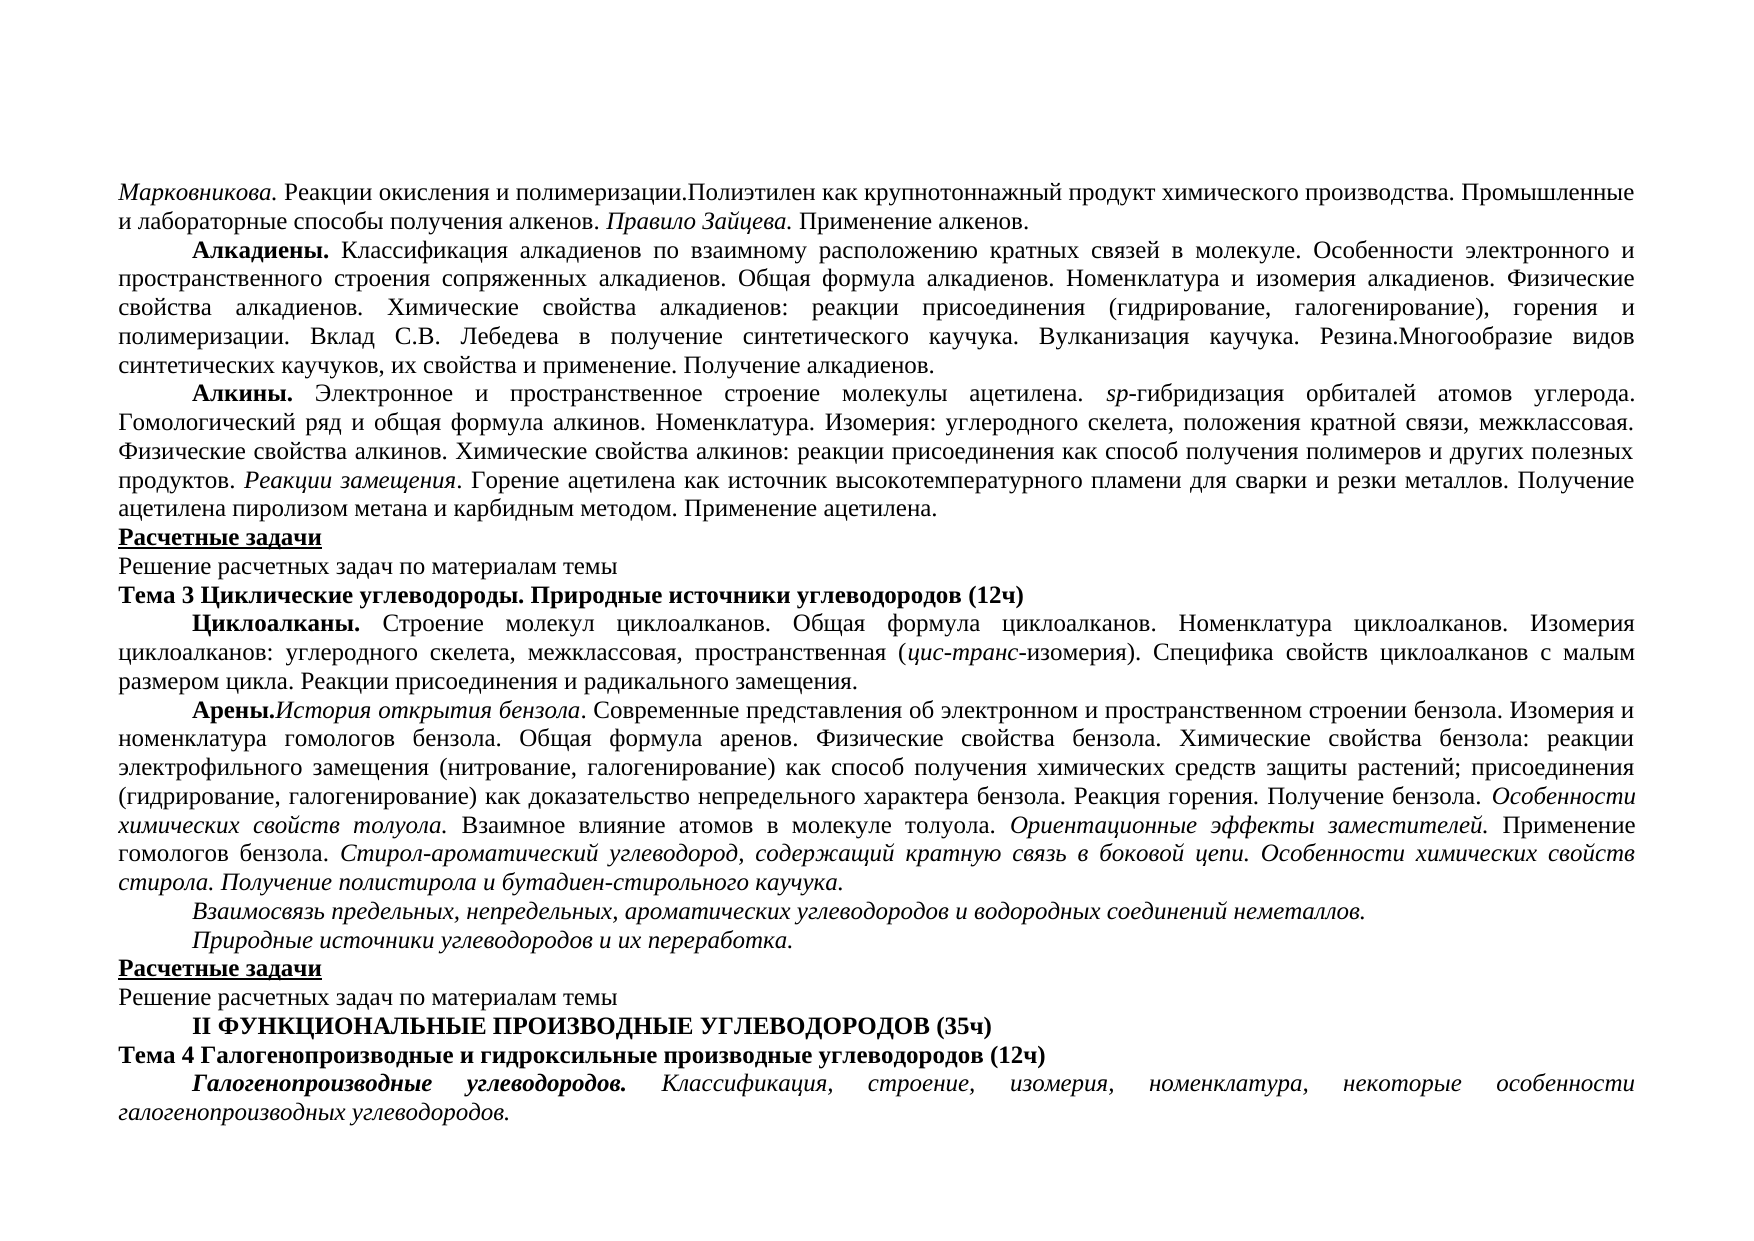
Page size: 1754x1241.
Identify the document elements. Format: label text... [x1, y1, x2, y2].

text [118, 177, 1636, 235]
text Природные источники углеводородов и их переработка. [118, 925, 1636, 953]
text Циклоалканы. Строение молекул циклоалканов. Общая формула циклоалканов. Номенклатура циклоалканов. Изомерия циклоалканов: углеродного скелета, межклассовая, пространственная (цис-транс-изомерия). Специфика свойств циклоалканов с малым размером цикла. Реакции присоединения и радикального замещения. [118, 608, 1636, 695]
text Арены.История открытия бензола. Современные представления об электронном и пространственном строении бензола. Изомерия и номенклатура гомологов бензола. Общая формула аренов. Физические свойства бензола. Химические свойства бензола: реакции электрофильного замещения (нитрование, галогенирование) как способ получения химических средств защиты растений; присоединения (гидрирование, галогенирование) как доказательство непредельного характера бензола. Реакция горения. Получение бензола. Особенности химических свойств толуола. Взаимное влияние атомов в молекуле толуола. Ориентационные эффекты заместителей. Применение гомологов бензола. Стирол-ароматический углеводород, содержащий кратную связь в боковой цепи. Особенности химических свойств стирола. Получение полистирола и бутадиен-стирольного каучука. [118, 695, 1636, 896]
text Тема 4 Галогенопроизводные и гидроксильные производные углеводородов (12ч) [118, 1040, 1636, 1068]
text Расчетные задачи [118, 522, 1636, 551]
text Взаимосвязь предельных, непредельных, ароматических углеводородов и водородных соединений неметаллов. [118, 896, 1636, 925]
text Расчетные задачи [118, 953, 1636, 982]
text Решение расчетных задач по материалам темы [118, 551, 1636, 580]
text Решение расчетных задач по материалам темы [118, 982, 1636, 1011]
text Галогенопроизводные углеводородов. Классификация, строение, изомерия, номенклатура, некоторые особенности галогенопроизводных углеводородов. [118, 1068, 1636, 1126]
text Тема 3 Циклические углеводороды. Природные источники углеводородов (12ч) [118, 580, 1636, 608]
text Алкины. Электронное и пространственное строение молекулы ацетилена. sp-гибридизация орбиталей атомов углерода. Гомологический ряд и общая формула алкинов. Номенклатура. Изомерия: углеродного скелета, положения кратной связи, межклассовая. Физические свойства алкинов. Химические свойства алкинов: реакции присоединения как способ получения полимеров и других полезных продуктов. Реакции замещения. Горение ацетилена как источник высокотемпературного пламени для сварки и резки металлов. Получение ацетилена пиролизом метана и карбидным методом. Применение ацетилена. [118, 378, 1636, 522]
text II ФУНКЦИОНАЛЬНЫЕ ПРОИЗВОДНЫЕ УГЛЕВОДОРОДОВ (35ч) [118, 1011, 1636, 1040]
text Алкадиены. Классификация алкадиенов по взаимному расположению кратных связей в молекуле. Особенности электронного и пространственного строения сопряженных алкадиенов. Общая формула алкадиенов. Номенклатура и изомерия алкадиенов. Физические свойства алкадиенов. Химические свойства алкадиенов: реакции присоединения (гидрирование, галогенирование), горения и полимеризации. Вклад С.В. Лебедева в получение синтетического каучука. Вулканизация каучука. Резина.Многообразие видов синтетических каучуков, их свойства и применение. Получение алкадиенов. [118, 235, 1636, 378]
